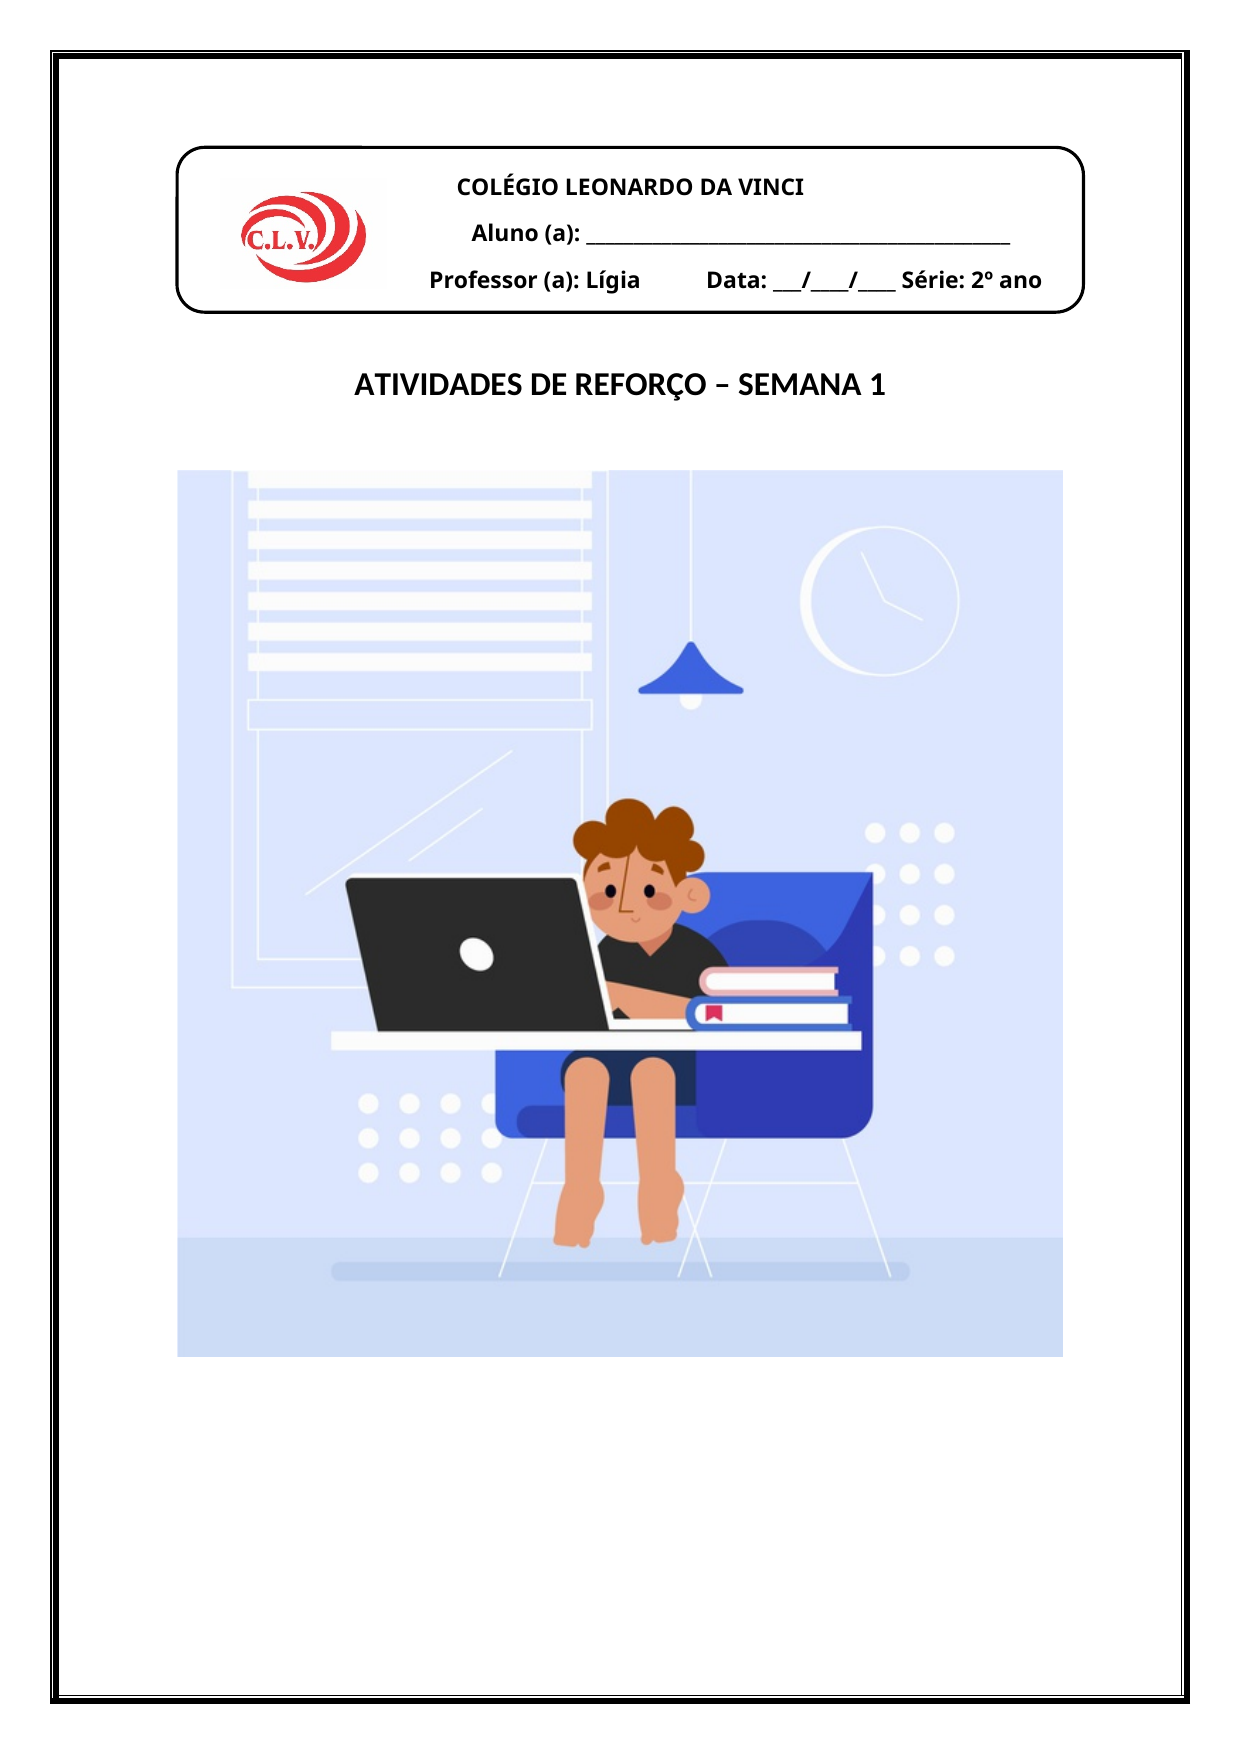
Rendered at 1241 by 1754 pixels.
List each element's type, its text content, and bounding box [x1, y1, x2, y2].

picture [177, 470, 1063, 1357]
text ATIVIDADES DE REFORÇO – SEMANA 1 [177, 363, 1063, 404]
picture [219, 178, 387, 289]
